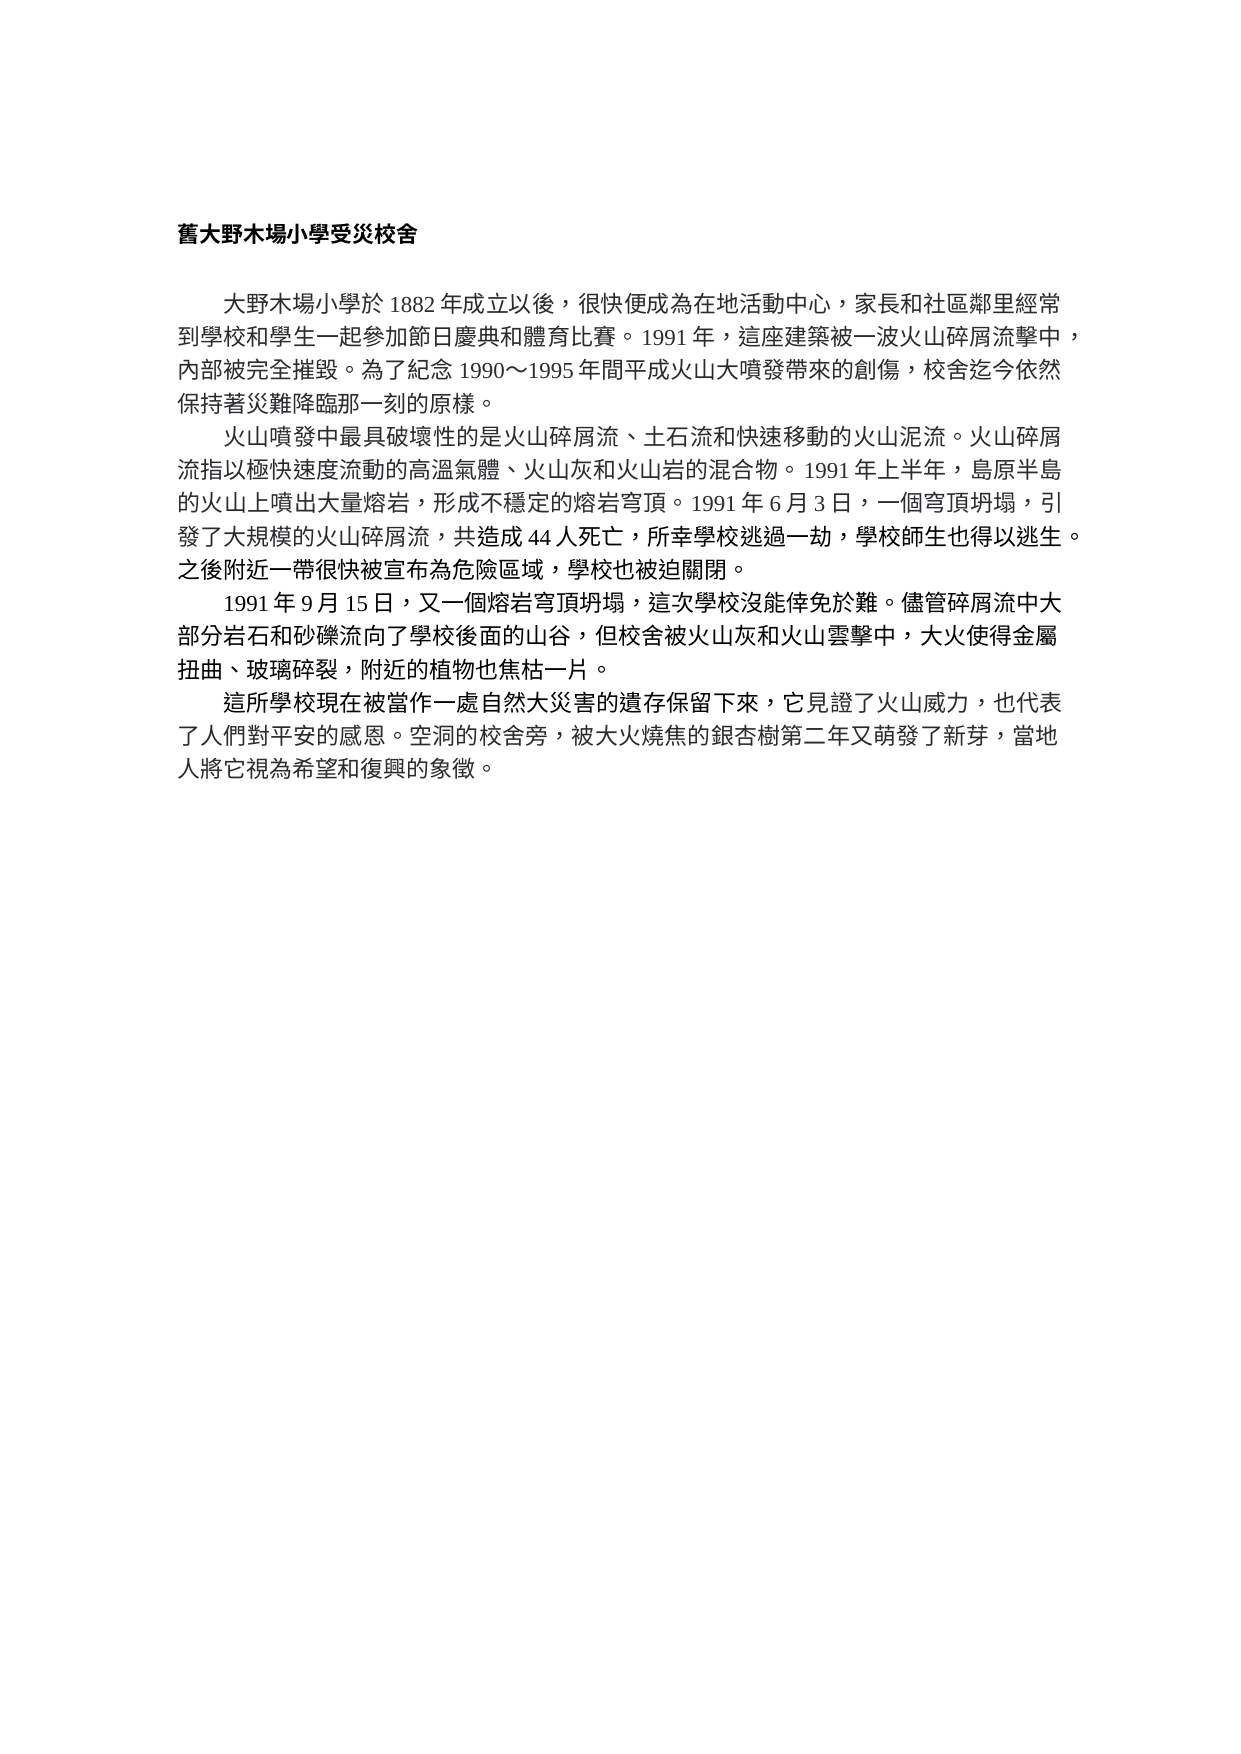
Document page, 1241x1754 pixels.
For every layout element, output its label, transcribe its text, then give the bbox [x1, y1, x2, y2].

text 這所學校現在被當作一處自然大災害的遺存保留下來，它見證了火山威力，也代表了人們對平安的感恩。空洞的校舍旁，被大火燒焦的銀杏樹第二年又萌發了新芽，當地人將它視為希望和復興的象徵。 [177, 685, 1063, 784]
text 1991年9月15日，又一個熔岩穹頂坍塌，這次學校沒能倖免於難。儘管碎屑流中大部分岩石和砂礫流向了學校後面的山谷，但校舍被火山灰和火山雲擊中，大火使得金屬扭曲、玻璃碎裂，附近的植物也焦枯一片。 [177, 585, 1063, 685]
text 火山噴發中最具破壞性的是火山碎屑流、土石流和快速移動的火山泥流。火山碎屑流指以極快速度流動的高溫氣體、火山灰和火山岩的混合物。1991年上半年，島原半島的火山上噴出大量熔岩，形成不穩定的熔岩穹頂。1991年6月3日，一個穹頂坍塌，引發了大規模的火山碎屑流，共造成44人死亡，所幸學校逃過一劫，學校師生也得以逃生。之後附近一帶很快被宣布為危險區域，學校也被迫關閉。 [177, 419, 1063, 585]
text 大野木場小學於1882年成立以後，很快便成為在地活動中心，家長和社區鄰里經常到學校和學生一起參加節日慶典和體育比賽。1991年，這座建築被一波火山碎屑流擊中，內部被完全摧毀。為了紀念1990～1995年間平成火山大噴發帶來的創傷，校舍迄今依然保持著災難降臨那一刻的原樣。 [177, 286, 1063, 419]
text 舊大野木場小學受災校舍 [177, 217, 1063, 248]
